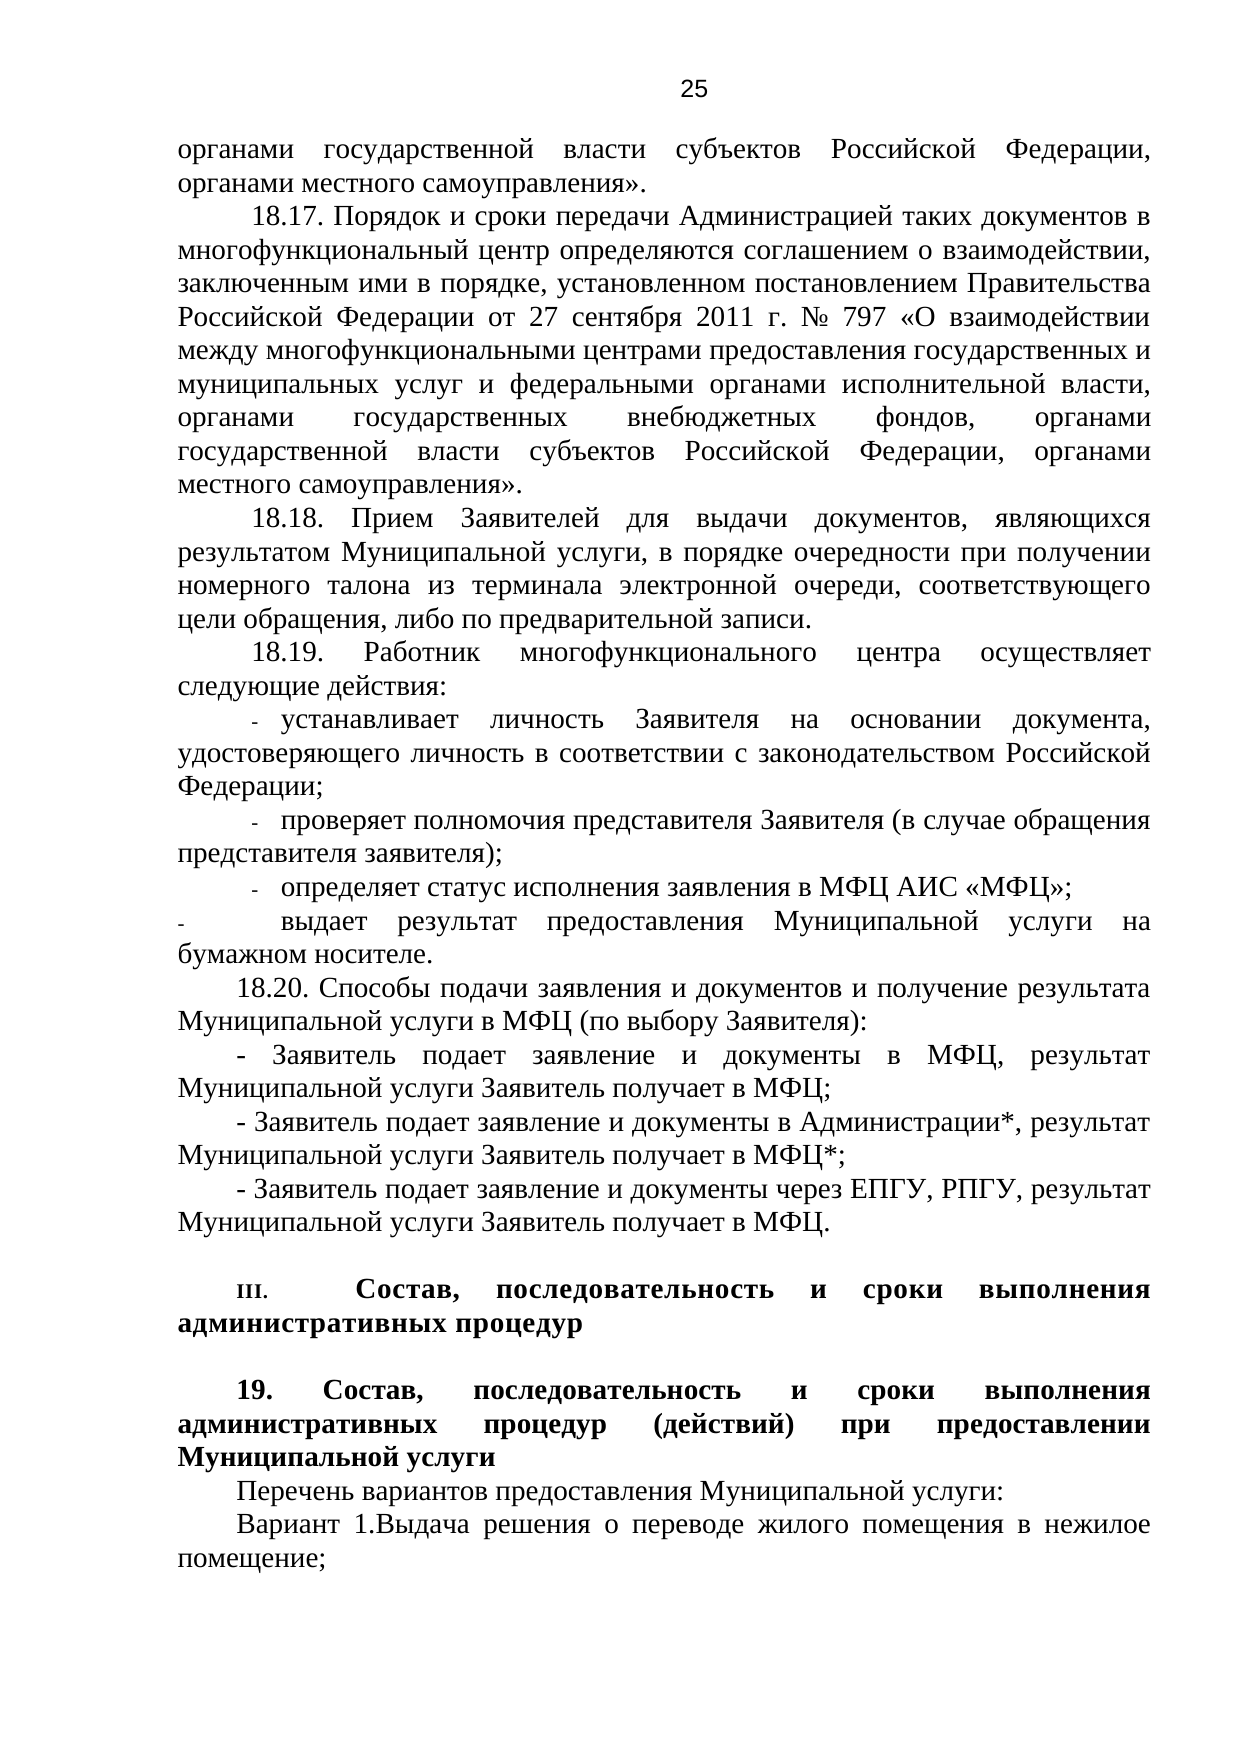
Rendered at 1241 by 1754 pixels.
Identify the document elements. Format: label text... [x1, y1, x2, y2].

text 18.20. Способы подачи заявления и документов и получение результата Муниципальной услуги в МФЦ (по выбору Заявителя): [177, 970, 1152, 1037]
text 18.17. Порядок и сроки передачи Администрацией таких документов в многофункциональный центр определяются соглашением о взаимодействии, заключенным ими в порядке, установленном постановлением Правительства Российской Федерации от 27 сентября 2011 г. № 797 «О взаимодействии между многофункциональными центрами предоставления государственных и муниципальных услуг и федеральными органами исполнительной власти, органами государственных внебюджетных фондов, органами государственной власти субъектов Российской Федерации, органами местного самоуправления». [177, 198, 1152, 500]
list Вариант 1.Выдача решения о переводе жилого помещения в нежилое помещение; [177, 1506, 1152, 1573]
list проверяет полномочия представителя Заявителя (в случае обращения представителя заявителя); [177, 802, 1152, 869]
text 19. Состав, последовательность и сроки выполнения административных процедур (действий) при предоставлении Муниципальной услуги [177, 1372, 1152, 1473]
text 18.19. Работник многофункционального центра осуществляет следующие действия: [177, 634, 1152, 701]
list определяет статус исполнения заявления в МФЦ АИС «МФЦ»; [177, 869, 1152, 903]
text - Заявитель подает заявление и документы в МФЦ, результат Муниципальной услуги Заявитель получает в МФЦ; [177, 1037, 1152, 1104]
list Перечень вариантов предоставления Муниципальной услуги: [177, 1473, 1152, 1506]
text - Заявитель подает заявление и документы через ЕПГУ, РПГУ, результат Муниципальной услуги Заявитель получает в МФЦ. [177, 1171, 1152, 1238]
list устанавливает личность Заявителя на основании документа, удостоверяющего личность в соответствии с законодательством Российской Федерации; [177, 701, 1152, 802]
text - Заявитель подает заявление и документы в Администрации*, результат Муниципальной услуги Заявитель получает в МФЦ*; [177, 1104, 1152, 1171]
list Состав, последовательность и сроки выполнения административных процедур [177, 1272, 1152, 1339]
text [177, 131, 1152, 198]
list выдает результат предоставления Муниципальной услуги на бумажном носителе. [177, 903, 1152, 970]
text 18.18. Прием Заявителей для выдачи документов, являющихся результатом Муниципальной услуги, в порядке очередности при получении номерного талона из терминала электронной очереди, соответствующего цели обращения, либо по предварительной записи. [177, 500, 1152, 634]
